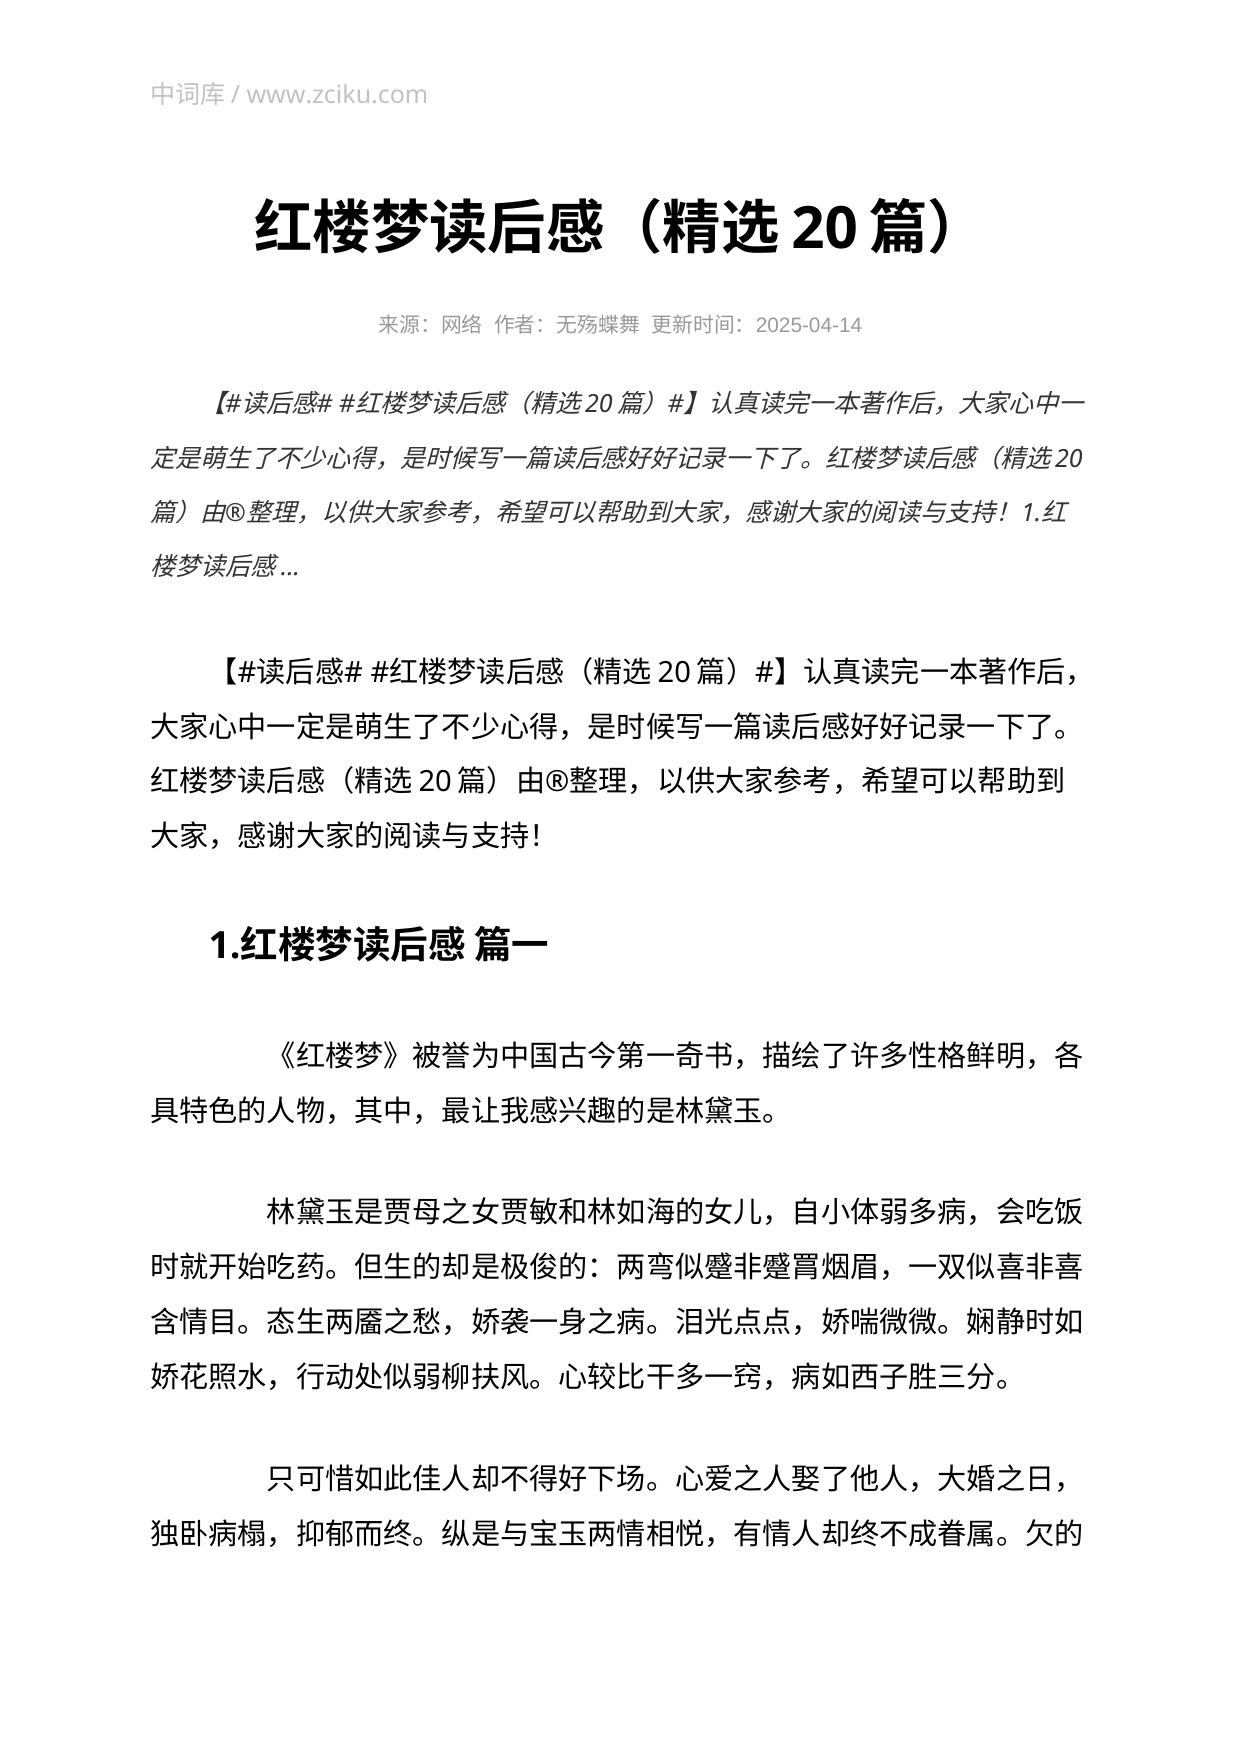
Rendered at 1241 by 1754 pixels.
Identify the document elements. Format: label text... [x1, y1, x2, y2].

text 【#读后感# #红楼梦读后感（精选20篇）#】认真读完一本著作后，大家心中一定是萌生了不少心得，是时候写一篇读后感好好记录一下了。红楼梦读后感（精选20篇）由®整理，以供大家参考，希望可以帮助到大家，感谢大家的阅读与支持！1.红楼梦读后感 ... [150, 384, 1090, 583]
text 来源：网络 作者：无殇蝶舞 更新时间：2025-04-14 [150, 313, 1090, 337]
subtitle 红楼梦读后感（精选20篇） [150, 181, 1090, 266]
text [150, 1456, 1090, 1553]
text 林黛玉是贾母之女贾敏和林如海的女儿，自小体弱多病，会吃饭时就开始吃药。但生的却是极俊的：两弯似蹙非蹙罥烟眉，一双似喜非喜含情目。态生两靥之愁，娇袭一身之病。泪光点点，娇喘微微。娴静时如娇花照水，行动处似弱柳扶风。心较比干多一窍，病如西子胜三分。 [150, 1189, 1090, 1396]
text 【#读后感# #红楼梦读后感（精选20篇）#】认真读完一本著作后，大家心中一定是萌生了不少心得，是时候写一篇读后感好好记录一下了。红楼梦读后感（精选20篇）由®整理，以供大家参考，希望可以帮助到大家，感谢大家的阅读与支持！ [150, 648, 1090, 855]
text 《红楼梦》被誉为中国古今第一奇书，描绘了许多性格鲜明，各具特色的人物，其中，最让我感兴趣的是林黛玉。 [150, 1032, 1090, 1129]
text 1.红楼梦读后感 篇一 [150, 915, 1090, 969]
